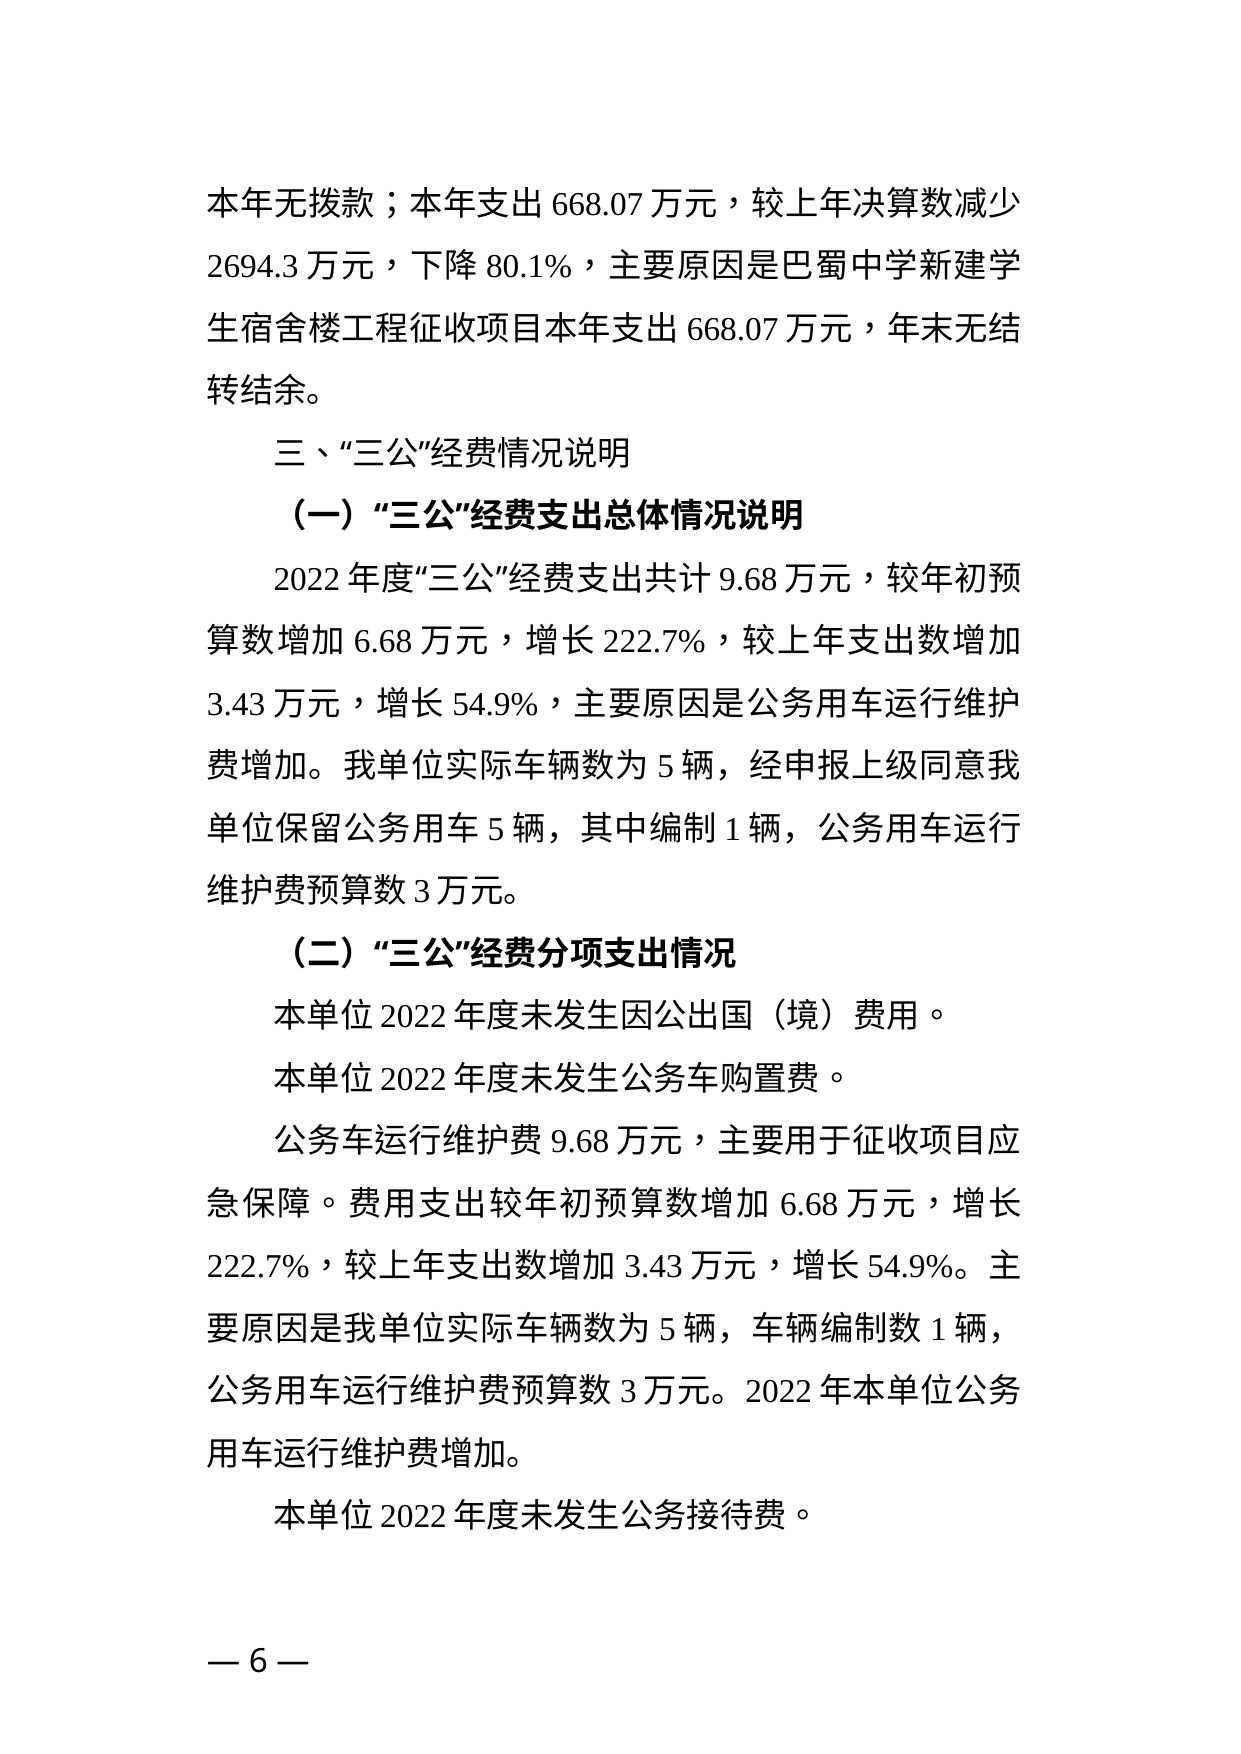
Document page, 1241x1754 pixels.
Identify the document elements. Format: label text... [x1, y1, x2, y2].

text （一）“三公”经费支出总体情况说明 [207, 478, 1022, 540]
text 公务车运行维护费9.68万元，主要用于征收项目应急保障。费用支出较年初预算数增加6.68万元，增长222.7%，较上年支出数增加3.43万元，增长54.9%。主要原因是我单位实际车辆数为5辆，车辆编制数1辆，公务用车运行维护费预算数3万元。2022年本单位公务用车运行维护费增加。 [207, 1103, 1022, 1478]
text 2022年度“三公”经费支出共计9.68万元，较年初预算数增加6.68万元，增长222.7%，较上年支出数增加3.43万元，增长54.9%，主要原因是公务用车运行维护费增加。我单位实际车辆数为5辆，经申报上级同意我单位保留公务用车5辆，其中编制1辆，公务用车运行维护费预算数3万元。 [207, 540, 1022, 915]
text 本单位2022年度未发生公务接待费。 [207, 1478, 1022, 1540]
text （二）“三公”经费分项支出情况 [207, 915, 1022, 978]
text 三、“三公”经费情况说明 [207, 415, 1022, 478]
text 本单位2022年度未发生公务车购置费。 [207, 1040, 1022, 1103]
text 本单位2022年度未发生因公出国（境）费用。 [207, 978, 1022, 1040]
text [207, 165, 1022, 415]
